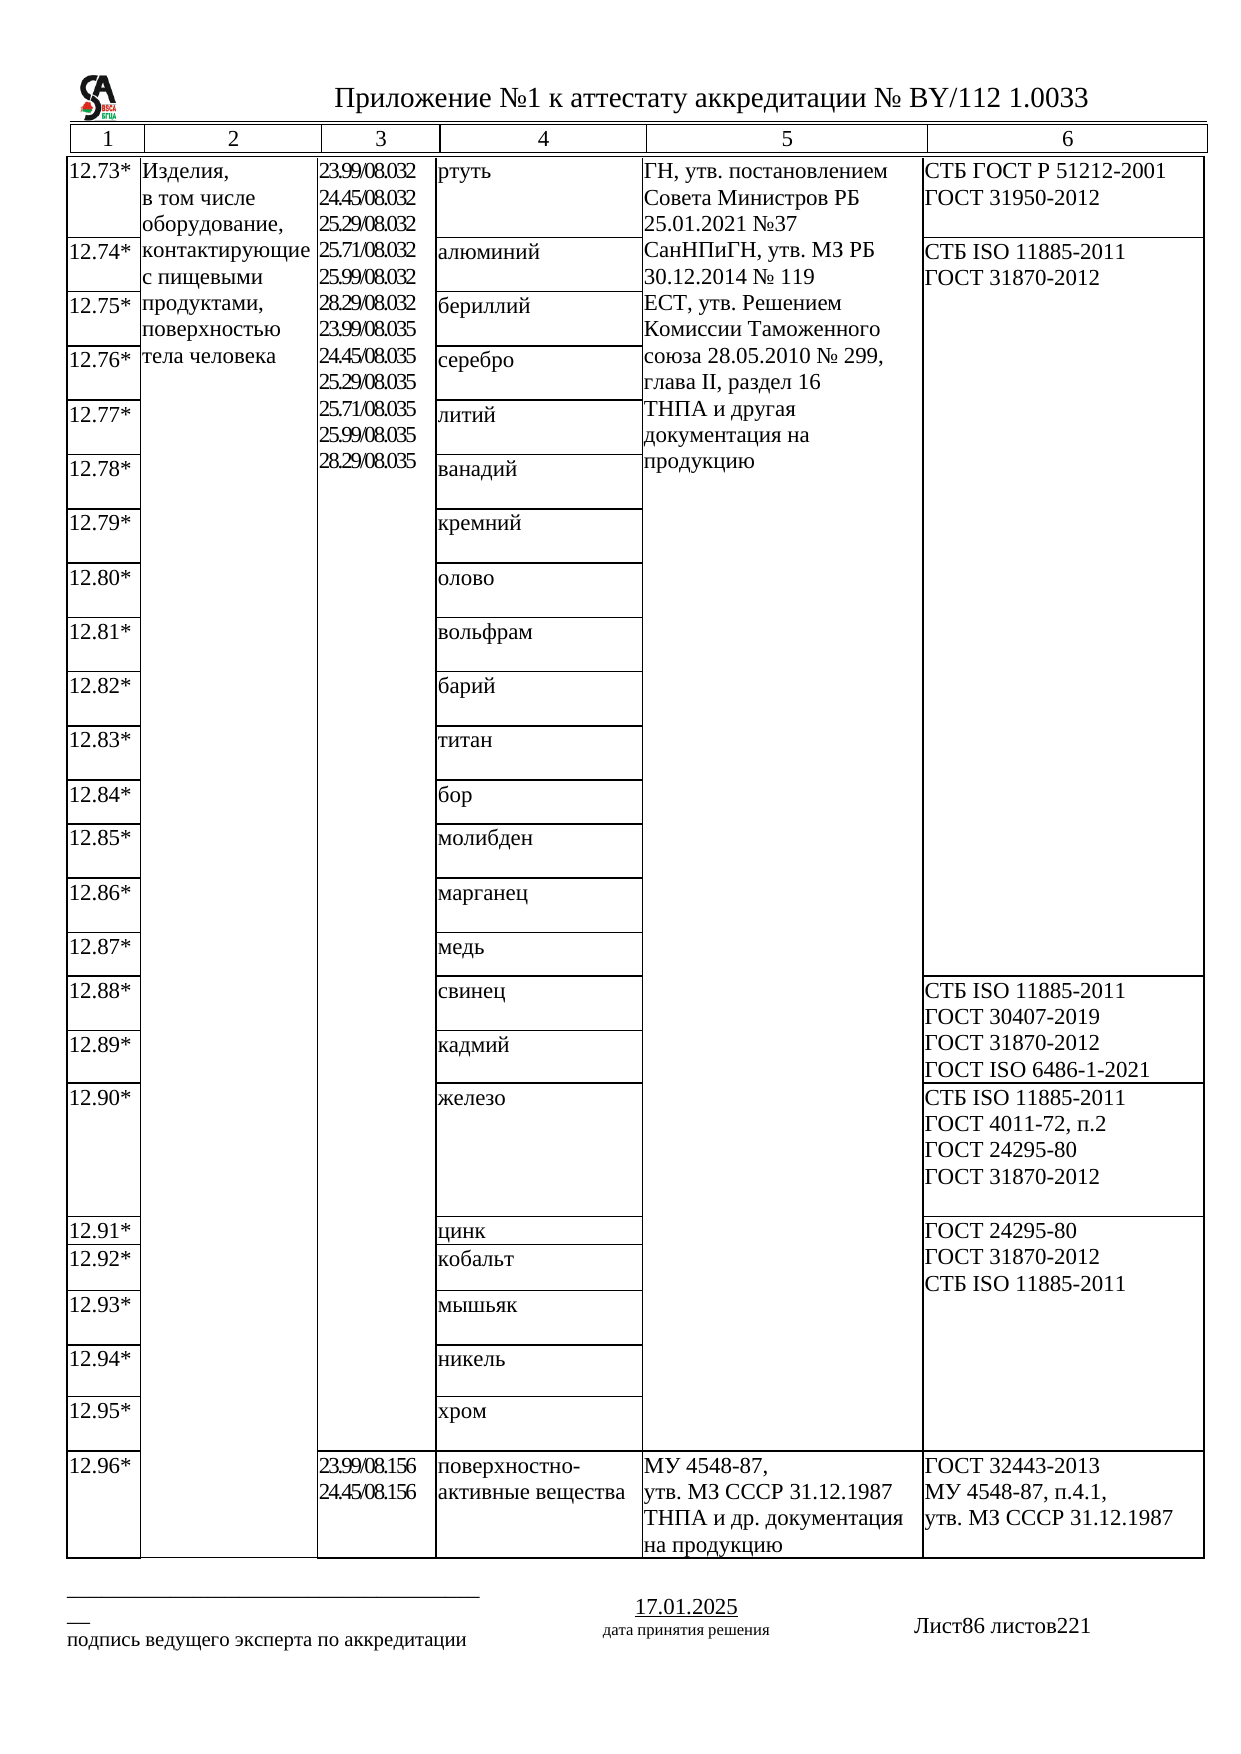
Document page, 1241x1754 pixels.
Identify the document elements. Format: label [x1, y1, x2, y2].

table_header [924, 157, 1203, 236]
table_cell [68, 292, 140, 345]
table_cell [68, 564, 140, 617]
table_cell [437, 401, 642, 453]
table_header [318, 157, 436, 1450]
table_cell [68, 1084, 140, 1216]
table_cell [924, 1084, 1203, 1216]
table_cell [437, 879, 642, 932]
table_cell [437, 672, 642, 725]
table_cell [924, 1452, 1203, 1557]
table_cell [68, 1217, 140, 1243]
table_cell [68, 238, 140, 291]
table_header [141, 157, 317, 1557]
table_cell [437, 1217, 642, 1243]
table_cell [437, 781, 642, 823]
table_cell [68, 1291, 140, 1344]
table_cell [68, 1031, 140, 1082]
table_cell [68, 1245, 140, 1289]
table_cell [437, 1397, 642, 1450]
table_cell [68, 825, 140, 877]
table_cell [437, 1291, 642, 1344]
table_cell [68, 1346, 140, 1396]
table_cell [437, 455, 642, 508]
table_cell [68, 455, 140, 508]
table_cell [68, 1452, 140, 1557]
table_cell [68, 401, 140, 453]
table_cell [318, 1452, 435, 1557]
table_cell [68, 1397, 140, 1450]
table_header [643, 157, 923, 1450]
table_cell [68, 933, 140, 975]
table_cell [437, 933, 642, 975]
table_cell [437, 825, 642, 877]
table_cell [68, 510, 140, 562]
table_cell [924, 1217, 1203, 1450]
picture [79, 73, 117, 121]
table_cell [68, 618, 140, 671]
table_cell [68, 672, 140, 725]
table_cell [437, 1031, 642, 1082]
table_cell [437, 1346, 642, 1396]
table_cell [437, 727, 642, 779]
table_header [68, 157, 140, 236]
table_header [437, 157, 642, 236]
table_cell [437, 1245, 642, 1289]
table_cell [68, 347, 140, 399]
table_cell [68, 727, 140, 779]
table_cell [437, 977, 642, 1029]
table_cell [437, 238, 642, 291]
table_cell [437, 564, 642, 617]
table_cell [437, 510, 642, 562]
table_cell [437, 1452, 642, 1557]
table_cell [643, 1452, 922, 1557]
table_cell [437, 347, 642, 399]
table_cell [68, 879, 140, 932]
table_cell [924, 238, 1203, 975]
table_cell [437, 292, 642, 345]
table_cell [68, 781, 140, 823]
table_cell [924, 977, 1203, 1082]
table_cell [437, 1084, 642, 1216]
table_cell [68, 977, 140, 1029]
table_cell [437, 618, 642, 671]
